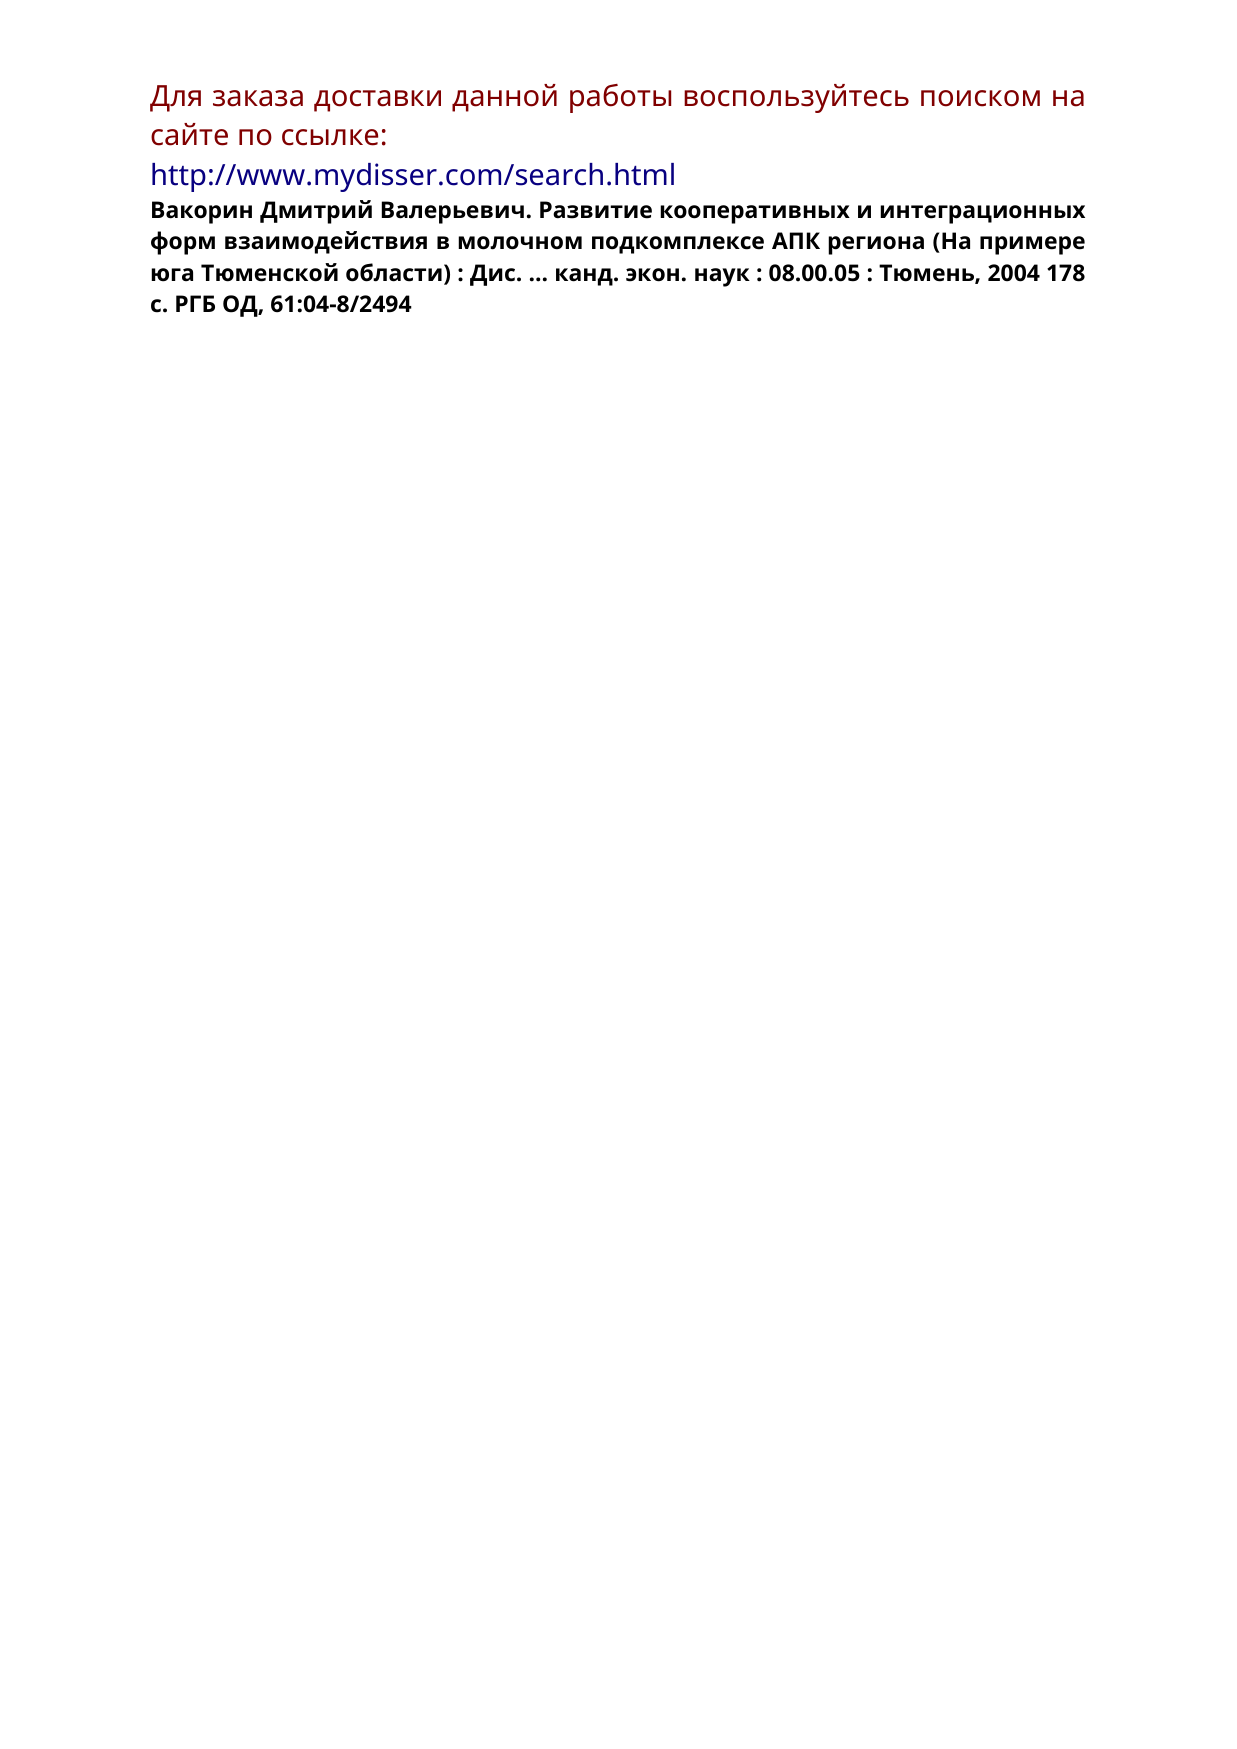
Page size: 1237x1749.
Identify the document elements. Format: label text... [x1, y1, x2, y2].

text Вакорин Дмитрий Валерьевич. Развитие кооперативных и интеграционных форм взаимодействия в молочном подкомплексе АПК региона (На примере юга Тюменской области) : Дис. ... канд. экон. наук : 08.00.05 : Тюмень, 2004 178 c. РГБ ОД, 61:04-8/2494 [150, 194, 1086, 319]
